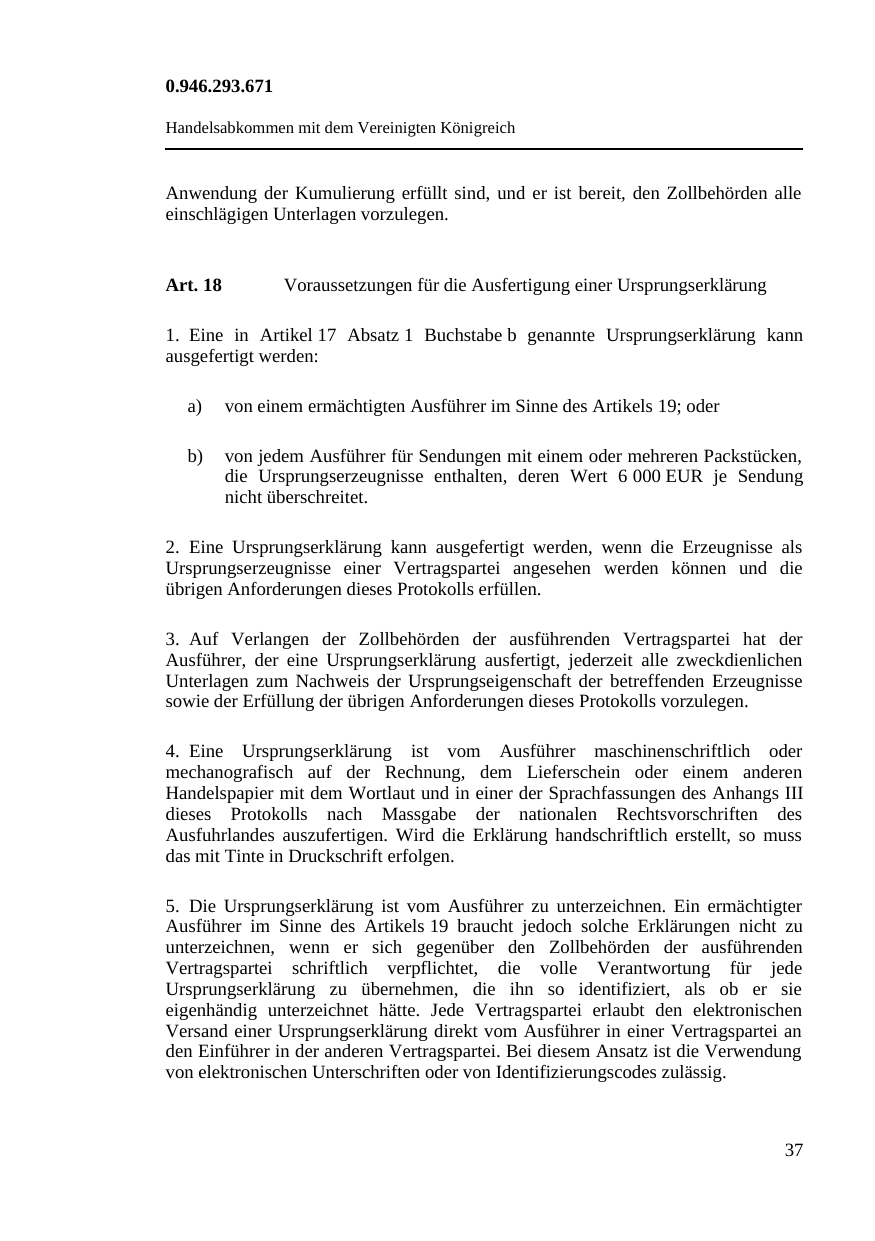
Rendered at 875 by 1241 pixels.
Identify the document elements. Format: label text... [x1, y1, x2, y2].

text b) von jedem Ausführer für Sendungen mit einem oder mehreren Packstücken, die Ursprungserzeugnisse enthalten, deren Wert 6 000 EUR je Sendung nicht überschreitet. [187, 445, 803, 508]
text 2. Eine Ursprungserklärung kann ausgefertigt werden, wenn die Erzeugnisse als Ursprungserzeugnisse einer Vertragspartei angesehen werden können und die übrigen Anforderungen dieses Protokolls erfüllen. [165, 537, 803, 599]
text 5. Die Ursprungserklärung ist vom Ausführer zu unterzeichnen. Ein ermächtigter Ausführer im Sinne des Artikels 19 braucht jedoch solche Erklärungen nicht zu unterzeichnen, wenn er sich gegenüber den Zollbehörden der ausführenden Vertragspartei schriftlich verpflichtet, die volle Verantwortung für jede Ursprungserklärung zu übernehmen, die ihn so identifiziert, als ob er sie eigenhändig unterzeichnet hätte. Jede Vertragspartei erlaubt den elektronischen Versand einer Ursprungserklärung direkt vom Ausführer in einer Vertragspartei an den Einführer in der anderen Vertragspartei. Bei diesem Ansatz ist die Verwendung von elektronischen Unterschriften oder von Identifizierungscodes zulässig. [165, 895, 803, 1083]
text 3. Auf Verlangen der Zollbehörden der ausführenden Vertragspartei hat der Ausführer, der eine Ursprungserklärung ausfertigt, jederzeit alle zweckdienlichen Unterlagen zum Nachweis der Ursprungseigenschaft der betreffenden Erzeugnisse sowie der Erfüllung der übrigen Anforderungen dieses Protokolls vorzulegen. [165, 629, 803, 712]
text a) von einem ermächtigten Ausführer im Sinne des Artikels 19; oder [187, 395, 803, 416]
subtitle Art. 18 Voraussetzungen für die Ausfertigung einer Ursprungserklärung [165, 274, 803, 295]
text 1. Eine in Artikel 17 Absatz 1 Buchstabe b genannte Ursprungserklärung kann ausgefertigt werden: [165, 324, 803, 366]
text 4. Eine Ursprungserklärung ist vom Ausführer maschinenschriftlich oder mechanografisch auf der Rechnung, dem Lieferschein oder einem anderen Handelspapier mit dem Wortlaut und in einer der Sprachfassungen des Anhangs III dieses Protokolls nach Massgabe der nationalen Rechtsvorschriften des Ausfuhrlandes auszufertigen. Wird die Erklärung handschriftlich erstellt, so muss das mit Tinte in Druckschrift erfolgen. [165, 741, 803, 866]
